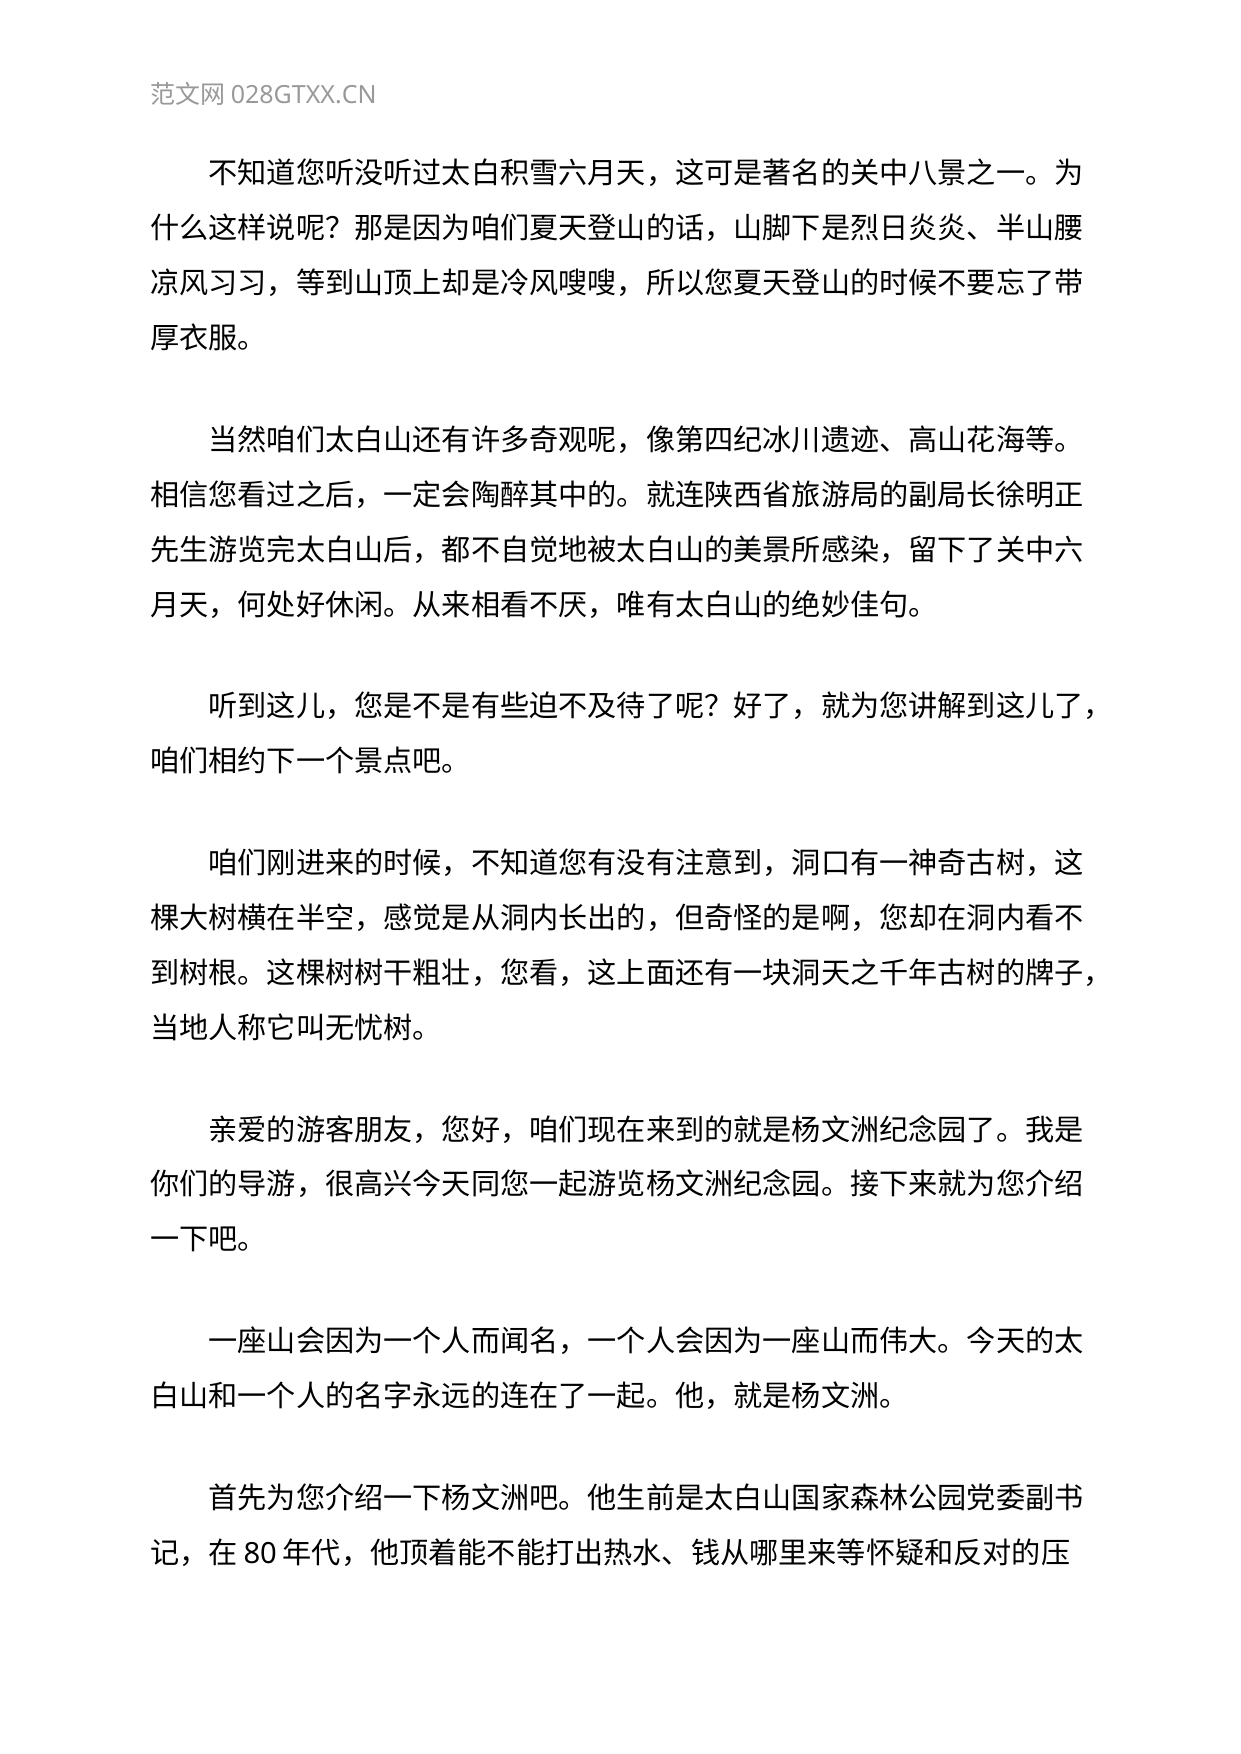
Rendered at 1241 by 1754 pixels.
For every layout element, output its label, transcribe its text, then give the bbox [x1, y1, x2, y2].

text 亲爱的游客朋友，您好，咱们现在来到的就是杨文洲纪念园了。我是你们的导游，很高兴今天同您一起游览杨文洲纪念园。接下来就为您介绍一下吧。 [150, 1106, 1090, 1258]
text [150, 1474, 1090, 1572]
text 听到这儿，您是不是有些迫不及待了呢？好了，就为您讲解到这儿了，咱们相约下一个景点吧。 [150, 683, 1090, 780]
text 咱们刚进来的时候，不知道您有没有注意到，洞口有一神奇古树，这棵大树横在半空，感觉是从洞内长出的，但奇怪的是啊，您却在洞内看不到树根。这棵树树干粗壮，您看，这上面还有一块洞天之千年古树的牌子，当地人称它叫无忧树。 [150, 839, 1090, 1047]
text 一座山会因为一个人而闻名，一个人会因为一座山而伟大。今天的太白山和一个人的名字永远的连在了一起。他，就是杨文洲。 [150, 1318, 1090, 1415]
text 当然咱们太白山还有许多奇观呢，像第四纪冰川遗迹、高山花海等。相信您看过之后，一定会陶醉其中的。就连陕西省旅游局的副局长徐明正先生游览完太白山后，都不自觉地被太白山的美景所感染，留下了关中六月天，何处好休闲。从来相看不厌，唯有太白山的绝妙佳句。 [150, 416, 1090, 623]
text 不知道您听没听过太白积雪六月天，这可是著名的关中八景之一。为什么这样说呢？那是因为咱们夏天登山的话，山脚下是烈日炎炎、半山腰凉风习习，等到山顶上却是冷风嗖嗖，所以您夏天登山的时候不要忘了带厚衣服。 [150, 150, 1090, 357]
